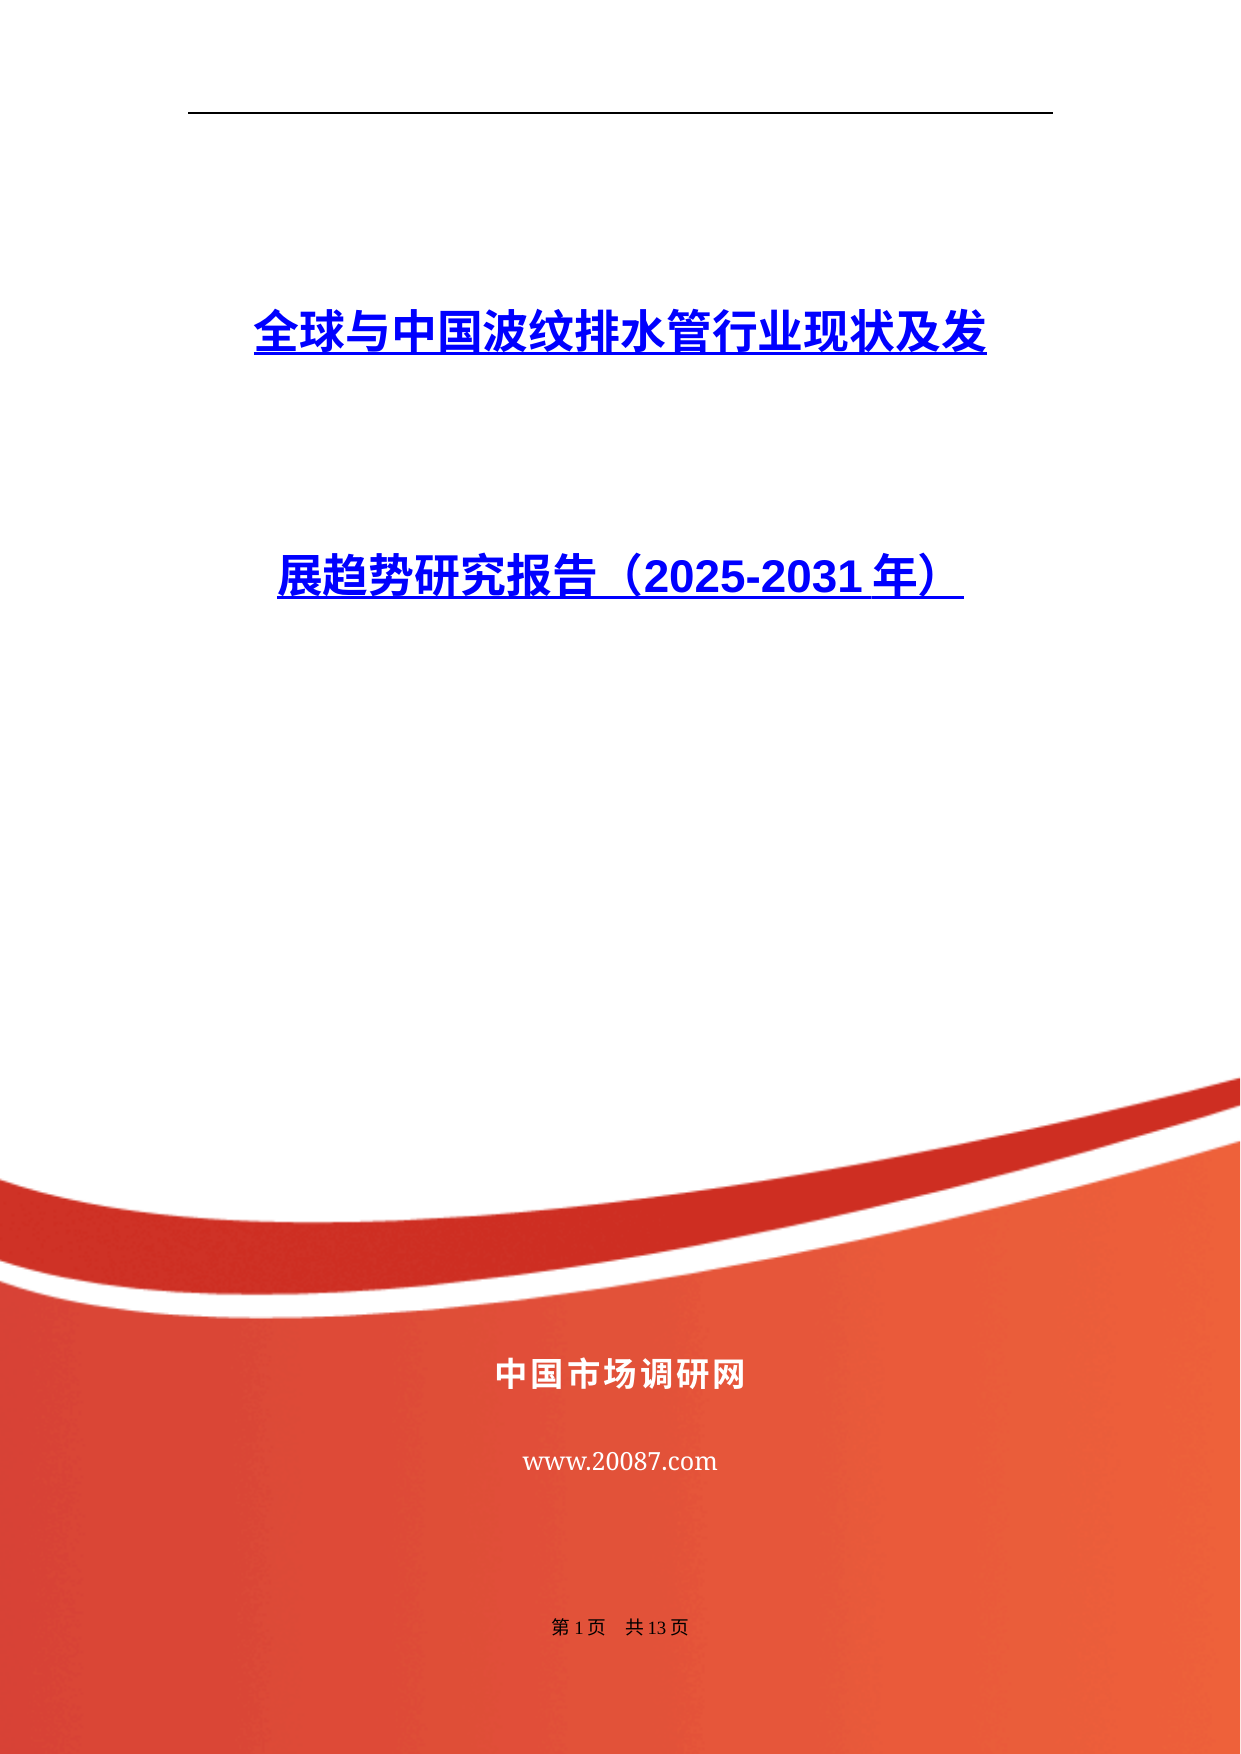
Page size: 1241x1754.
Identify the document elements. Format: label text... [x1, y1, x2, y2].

subtitle 中国市场调研网 [187, 1339, 1053, 1404]
picture [0, 1006, 1241, 1754]
text www.20087.com [187, 1428, 1053, 1493]
table_header 全球与中国波纹排水管行业现状及发展趋势研究报告（2025-2031年） [188, 207, 1053, 773]
